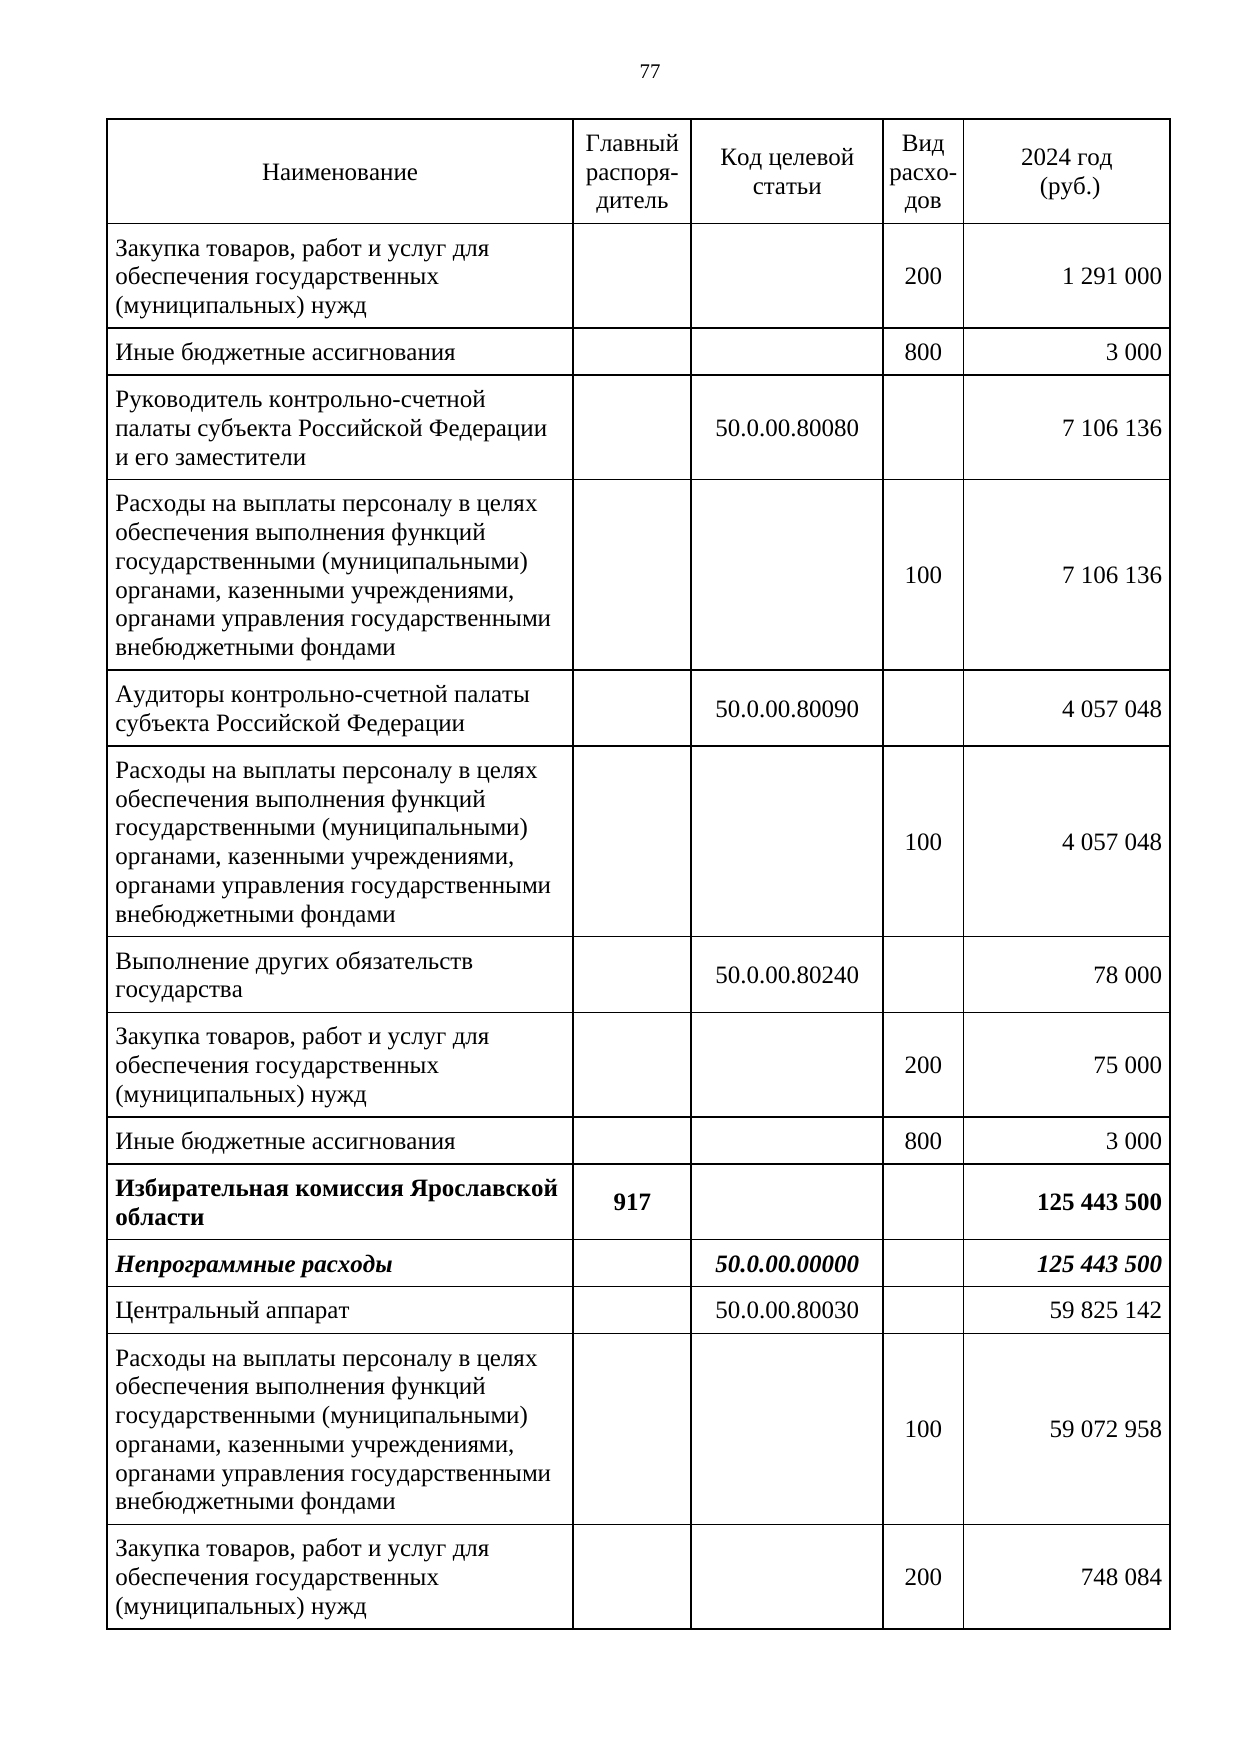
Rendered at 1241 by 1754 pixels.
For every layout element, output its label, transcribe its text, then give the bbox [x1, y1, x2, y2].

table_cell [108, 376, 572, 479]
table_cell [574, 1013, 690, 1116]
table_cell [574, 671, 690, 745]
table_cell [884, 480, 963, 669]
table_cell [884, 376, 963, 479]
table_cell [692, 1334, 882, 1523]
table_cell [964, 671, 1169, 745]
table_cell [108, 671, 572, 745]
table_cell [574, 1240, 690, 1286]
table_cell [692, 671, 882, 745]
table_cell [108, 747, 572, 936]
table_header [964, 120, 1169, 223]
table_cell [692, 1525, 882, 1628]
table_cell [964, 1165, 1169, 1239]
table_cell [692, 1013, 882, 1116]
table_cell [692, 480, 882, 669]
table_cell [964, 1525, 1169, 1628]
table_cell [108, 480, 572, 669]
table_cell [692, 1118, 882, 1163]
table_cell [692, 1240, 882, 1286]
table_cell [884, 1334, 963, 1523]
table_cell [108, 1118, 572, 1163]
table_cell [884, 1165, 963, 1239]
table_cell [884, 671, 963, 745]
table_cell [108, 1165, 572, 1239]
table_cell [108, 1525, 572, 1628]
table_header [574, 120, 690, 223]
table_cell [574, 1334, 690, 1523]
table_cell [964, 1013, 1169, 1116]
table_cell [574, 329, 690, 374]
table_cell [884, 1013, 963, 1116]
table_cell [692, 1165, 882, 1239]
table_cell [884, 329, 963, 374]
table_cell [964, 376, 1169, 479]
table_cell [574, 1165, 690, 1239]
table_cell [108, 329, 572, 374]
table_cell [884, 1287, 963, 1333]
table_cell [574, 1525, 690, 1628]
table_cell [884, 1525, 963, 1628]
table_header Наименование [108, 120, 572, 223]
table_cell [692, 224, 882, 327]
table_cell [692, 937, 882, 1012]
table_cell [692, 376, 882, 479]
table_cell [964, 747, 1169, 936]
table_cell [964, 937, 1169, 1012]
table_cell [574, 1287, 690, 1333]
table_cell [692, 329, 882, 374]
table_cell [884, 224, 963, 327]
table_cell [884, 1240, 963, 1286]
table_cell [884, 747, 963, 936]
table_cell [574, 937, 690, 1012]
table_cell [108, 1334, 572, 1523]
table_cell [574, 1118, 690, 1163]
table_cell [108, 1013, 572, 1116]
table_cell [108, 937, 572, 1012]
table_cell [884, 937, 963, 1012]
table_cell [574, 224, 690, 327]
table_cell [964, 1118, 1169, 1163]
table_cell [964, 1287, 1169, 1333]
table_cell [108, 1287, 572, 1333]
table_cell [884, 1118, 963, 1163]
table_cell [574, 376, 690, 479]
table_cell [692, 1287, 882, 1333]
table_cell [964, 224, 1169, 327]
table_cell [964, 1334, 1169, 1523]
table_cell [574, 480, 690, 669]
table_header [692, 120, 882, 223]
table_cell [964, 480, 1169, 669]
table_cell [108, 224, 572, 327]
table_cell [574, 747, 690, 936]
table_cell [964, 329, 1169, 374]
table_header [884, 120, 963, 223]
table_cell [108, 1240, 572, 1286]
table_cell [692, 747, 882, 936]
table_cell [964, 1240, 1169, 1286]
